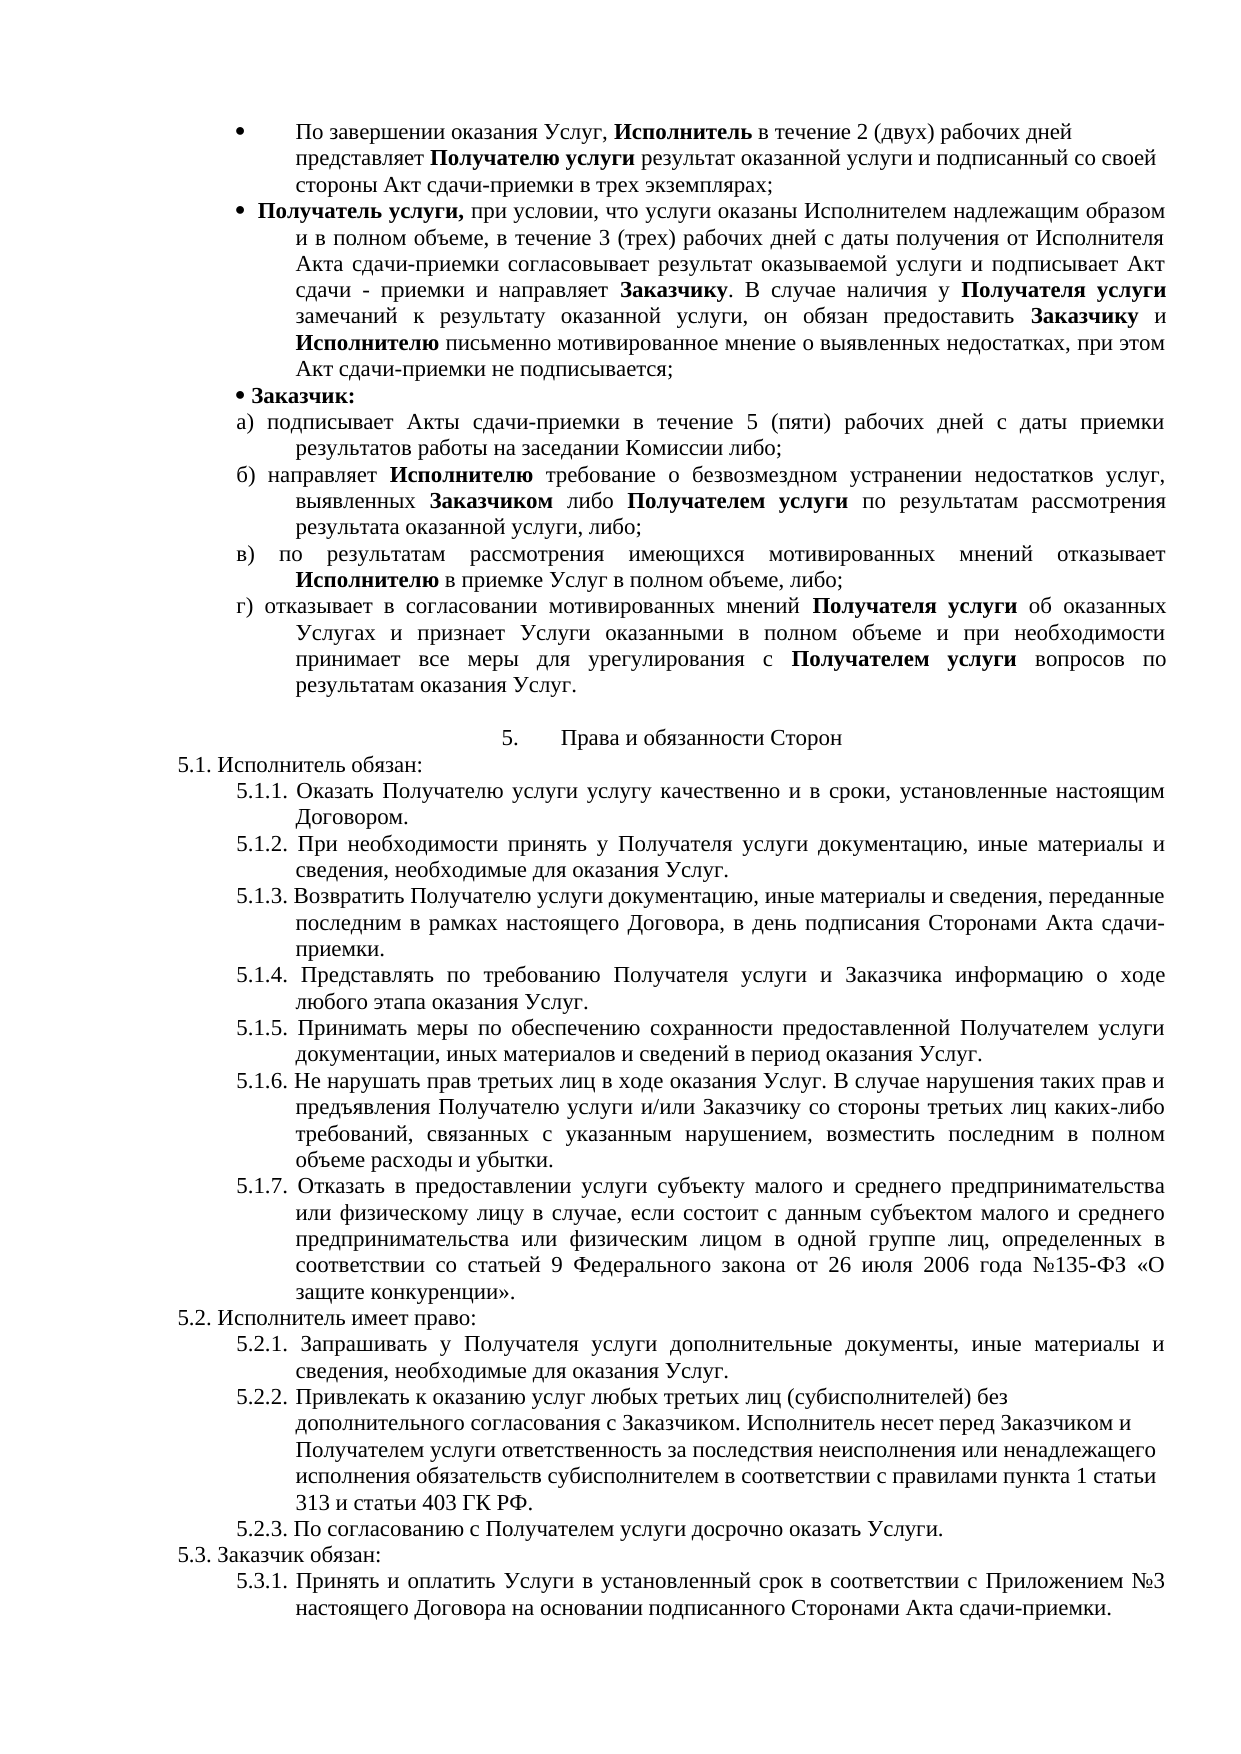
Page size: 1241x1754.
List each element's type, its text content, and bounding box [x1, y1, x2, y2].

list Заказчик: [236, 382, 1167, 408]
text 5.1.4. Представлять по требованию Получателя услуги и Заказчика информацию о ходе любого этапа оказания Услуг. [236, 961, 1167, 1014]
text 5.1.2. При необходимости принять у Получателя услуги документацию, иные материалы и сведения, необходимые для оказания Услуг. [236, 830, 1167, 882]
text 5.1.3. Возвратить Получателю услуги документацию, иные материалы и сведения, переданные последним в рамках настоящего Договора, в день подписания Сторонами Акта сдачи-приемки. [236, 882, 1167, 961]
text 5.1.5. Принимать меры по обеспечению сохранности предоставленной Получателем услуги документации, иных материалов и сведений в период оказания Услуг. [236, 1014, 1167, 1067]
text 5.1.1. Оказать Получателю услуги услугу качественно и в сроки, установленные настоящим Договором. [236, 777, 1167, 830]
text 5.3. Заказчик обязан: [177, 1541, 1167, 1568]
list Получатель услуги, при условии, что услуги оказаны Исполнителем надлежащим образом и в полном объеме, в течение 3 (трех) рабочих дней с даты получения от Исполнителя Акта сдачи-приемки согласовывает результат оказываемой услуги и подписывает Акт сдачи - приемки и направляет Заказчику. В случае наличия у Получателя услуги замечаний к результату оказанной услуги, он обязан предоставить Заказчику и Исполнителю письменно мотивированное мнение о выявленных недостатках, при этом Акт сдачи-приемки не подписывается; [236, 197, 1167, 382]
list Права и обязанности Сторон [177, 724, 1167, 751]
list в) по результатам рассмотрения имеющихся мотивированных мнений отказывает Исполнителю в приемке Услуг в полном объеме, либо; [236, 540, 1167, 592]
text 5.2.1. Запрашивать у Получателя услуги дополнительные документы, иные материалы и сведения, необходимые для оказания Услуг. [236, 1330, 1167, 1383]
list По завершении оказания Услуг, Исполнитель в течение 2 (двух) рабочих дней представляет Получателю услуги результат оказанной услуги и подписанный со своей стороны Акт сдачи-приемки в трех экземплярах; [236, 118, 1167, 197]
text 5.2. Исполнитель имеет право: [177, 1304, 1167, 1330]
list а) подписывает Акты сдачи-приемки в течение 5 (пяти) рабочих дней с даты приемки результатов работы на заседании Комиссии либо; [236, 408, 1167, 461]
text 5.2.3. По согласованию с Получателем услуги досрочно оказать Услуги. [236, 1515, 1167, 1541]
list г) отказывает в согласовании мотивированных мнений Получателя услуги об оказанных Услугах и признает Услуги оказанными в полном объеме и при необходимости принимает все меры для урегулирования с Получателем услуги вопросов по результатам оказания Услуг. [236, 592, 1167, 698]
text 5.2.2. Привлекать к оказанию услуг любых третьих лиц (субисполнителей) без дополнительного согласования с Заказчиком. Исполнитель несет перед Заказчиком и Получателем услуги ответственность за последствия неисполнения или ненадлежащего исполнения обязательств субисполнителем в соответствии с правилами пункта 1 статьи 313 и статьи 403 ГК РФ. [236, 1383, 1167, 1515]
text 5.1. Исполнитель обязан: [177, 751, 1167, 777]
text 5.1.6. Не нарушать прав третьих лиц в ходе оказания Услуг. В случае нарушения таких прав и предъявления Получателю услуги и/или Заказчику со стороны третьих лиц каких-либо требований, связанных с указанным нарушением, возместить последним в полном объеме расходы и убытки. [236, 1067, 1167, 1172]
text 5.3.1. Принять и оплатить Услуги в установленный срок в соответствии с Приложением №3 настоящего Договора на основании подписанного Сторонами Акта сдачи-приемки. [236, 1568, 1167, 1620]
list б) направляет Исполнителю требование о безвозмездном устранении недостатков услуг, выявленных Заказчиком либо Получателем услуги по результатам рассмотрения результата оказанной услуги, либо; [236, 461, 1167, 540]
text 5.1.7. Отказать в предоставлении услуги субъекту малого и среднего предпринимательства или физическому лицу в случае, если состоит с данным субъектом малого и среднего предпринимательства или физическим лицом в одной группе лиц, определенных в соответствии со статьей 9 Федерального закона от 26 июля 2006 года №135-ФЗ «О защите конкуренции». [236, 1172, 1167, 1304]
